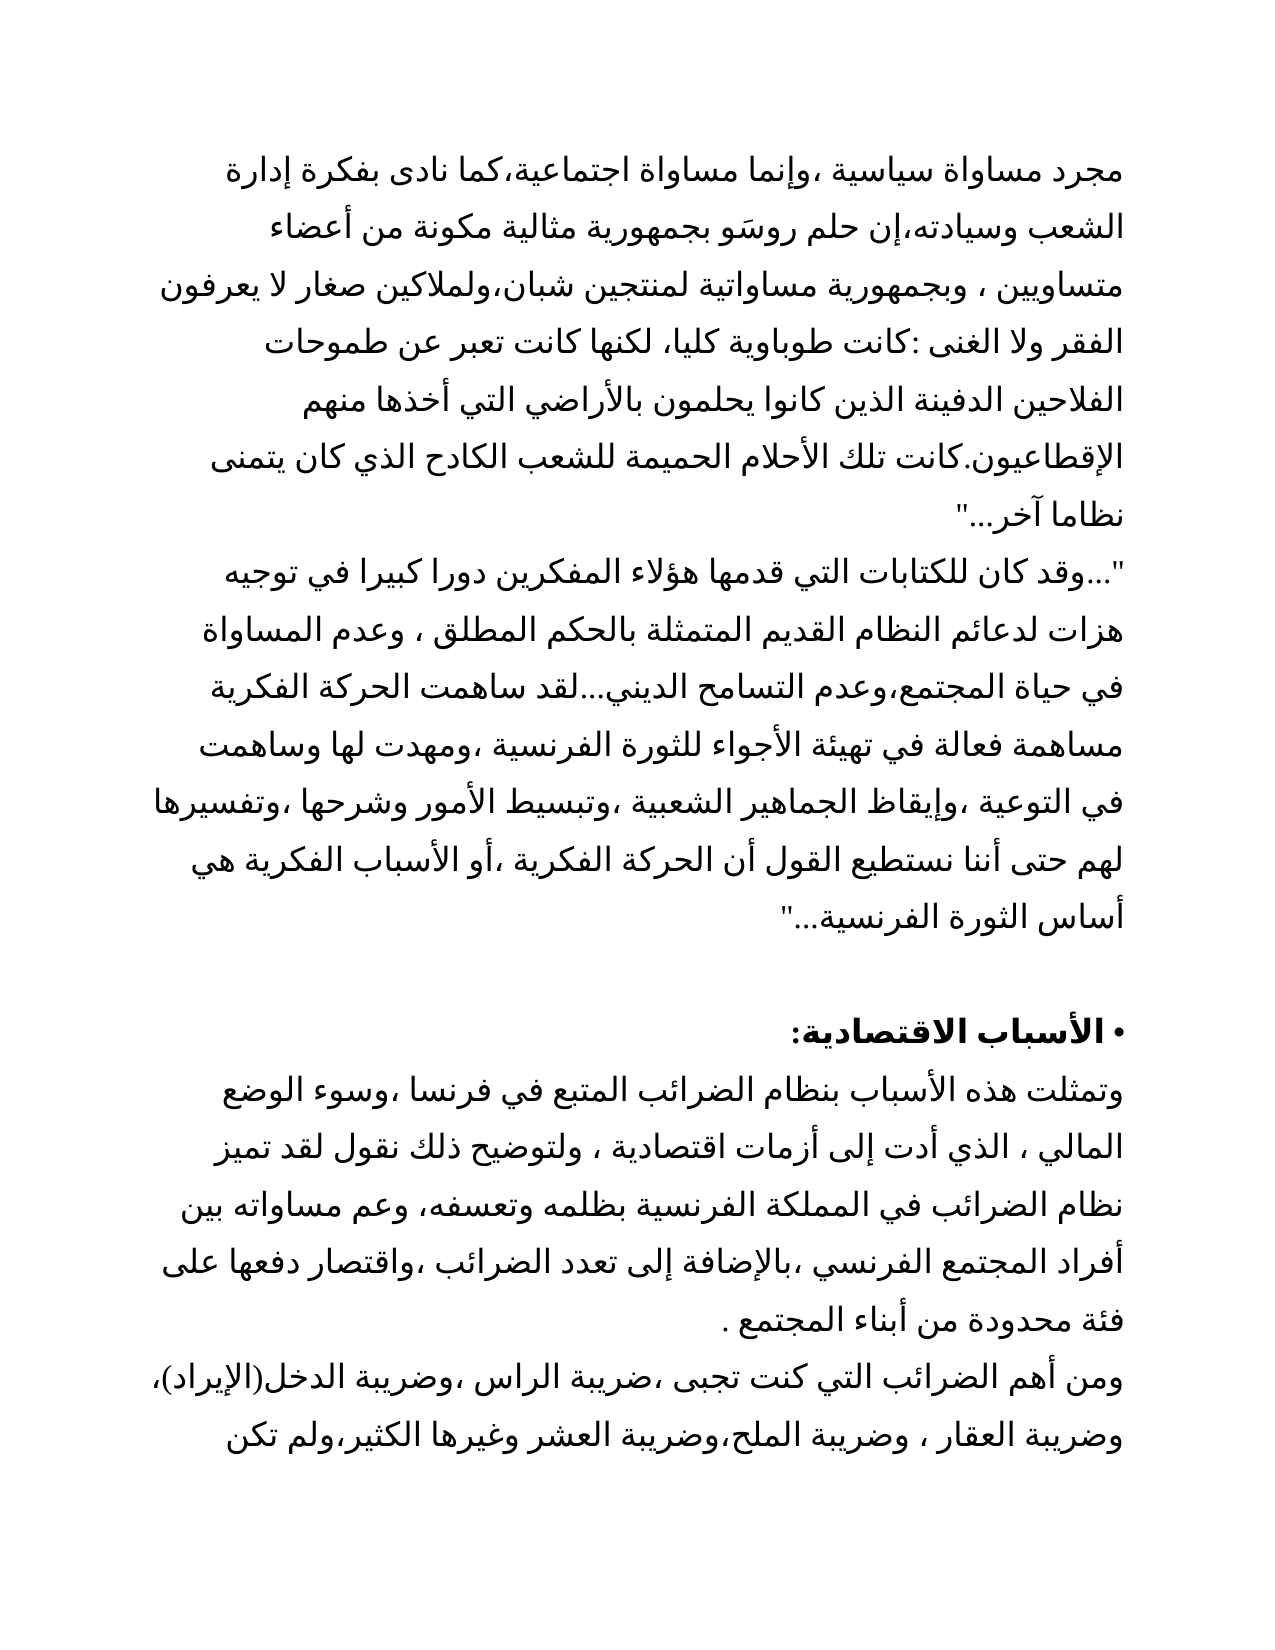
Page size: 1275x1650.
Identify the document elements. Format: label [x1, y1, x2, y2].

text [150, 150, 1125, 1453]
